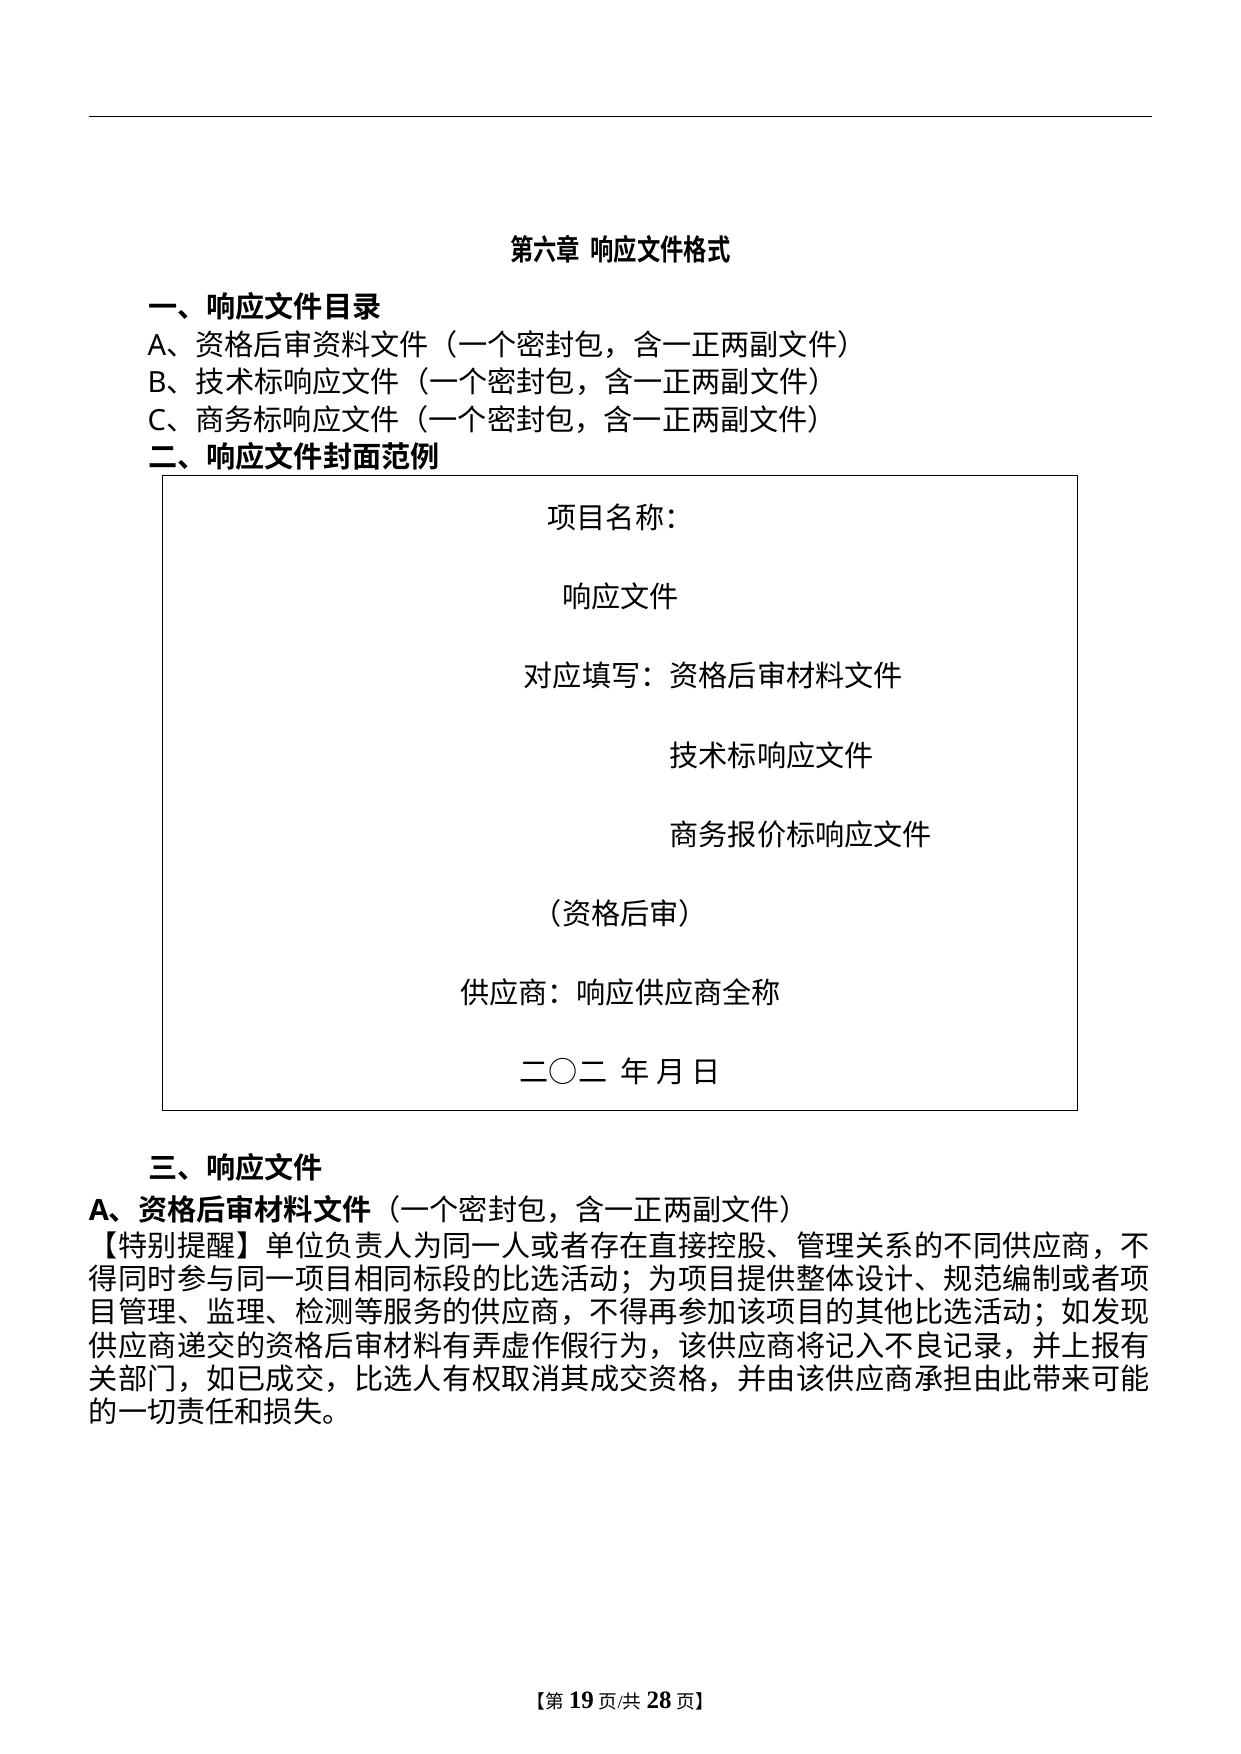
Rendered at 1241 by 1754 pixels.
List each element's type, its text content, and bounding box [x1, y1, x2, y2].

text 二、响应文件封面范例 [89, 438, 1152, 475]
text C、商务标响应文件（一个密封包，含一正两副文件） [89, 400, 1152, 438]
table_header 项目名称： 响应文件 对应填写：资格后审材料文件 技术标响应文件 商务报价标响应文件 （资格后审） 供应商：响应供应商全称 二○二 年 月 日 [163, 476, 1077, 1109]
text 三、响应文件 [89, 1148, 1152, 1186]
text A、资格后审材料文件（一个密封包，含一正两副文件） [89, 1186, 1152, 1229]
text 【特别提醒】单位负责人为同一人或者存在直接控股、管理关系的不同供应商，不得同时参与同一项目相同标段的比选活动；为项目提供整体设计、规范编制或者项目管理、监理、检测等服务的供应商，不得再参加该项目的其他比选活动；如发现供应商递交的资格后审材料有弄虚作假行为，该供应商将记入不良记录，并上报有关部门，如已成交，比选人有权取消其成交资格，并由该供应商承担由此带来可能的一切责任和损失。 [89, 1229, 1152, 1429]
text 第六章 响应文件格式 [89, 208, 1152, 288]
text B、技术标响应文件（一个密封包，含一正两副文件） [89, 363, 1152, 400]
text A、资格后审资料文件（一个密封包，含一正两副文件） [89, 325, 1152, 363]
text 一、响应文件目录 [89, 288, 1152, 325]
